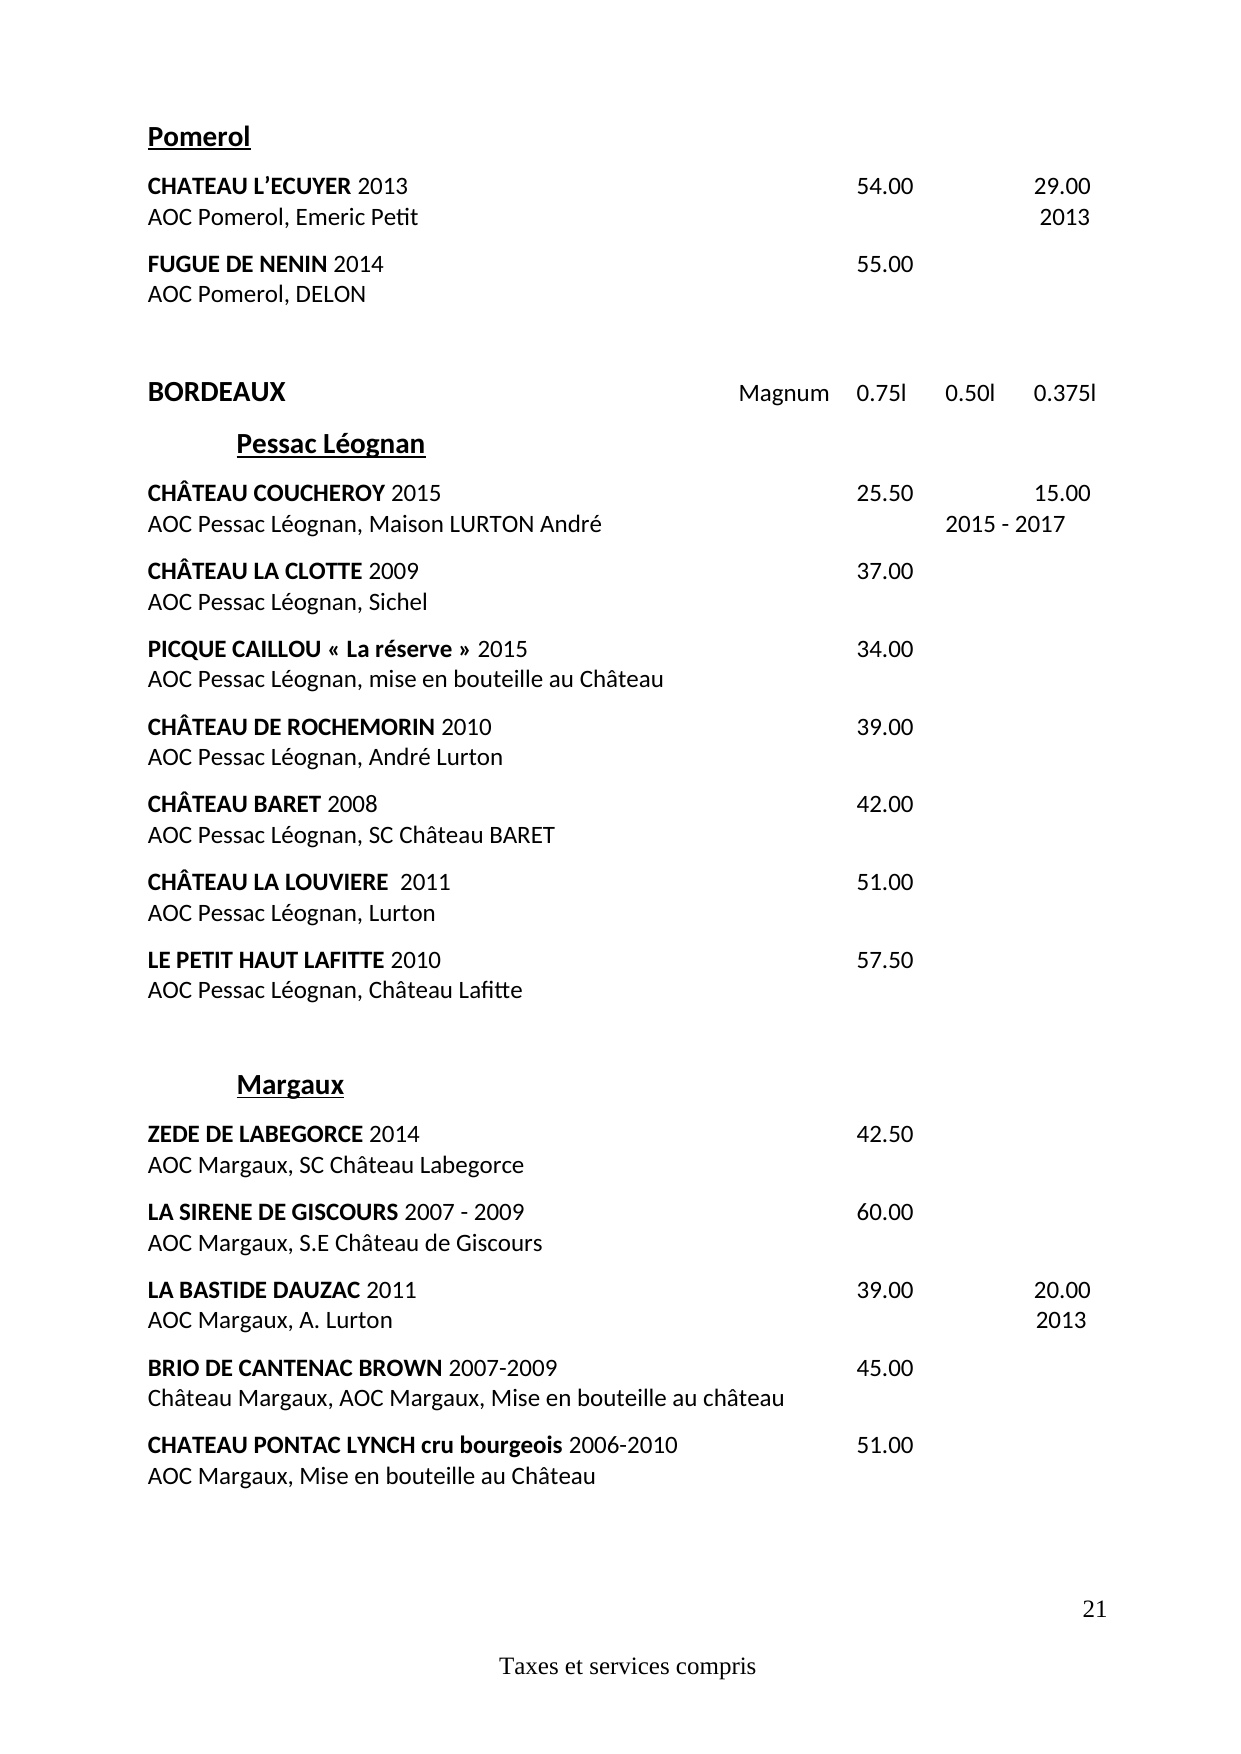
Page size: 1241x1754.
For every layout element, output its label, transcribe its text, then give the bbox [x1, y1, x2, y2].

text CHÂTEAU BARET 2008 42.00 AOC Pessac Léognan, SC Château BARET [148, 788, 1107, 849]
text Pomerol [148, 118, 1107, 154]
text ZEDE DE LABEGORCE 2014 42.50 AOC Margaux, SC Château Labegorce [148, 1118, 1107, 1179]
text PICQUE CAILLOU « La réserve » 2015 34.00 AOC Pessac Léognan, mise en bouteille au Château [148, 633, 1107, 694]
text CHÂTEAU LA LOUVIERE 2011 51.00 AOC Pessac Léognan, Lurton [148, 866, 1107, 927]
text BRIO DE CANTENAC BROWN 2007-2009 45.00 Château Margaux, AOC Margaux, Mise en bouteille au château [148, 1352, 1107, 1413]
text CHÂTEAU LA CLOTTE 2009 37.00 AOC Pessac Léognan, Sichel [148, 555, 1107, 616]
text CHÂTEAU COUCHEROY 2015 25.50 15.00 AOC Pessac Léognan, Maison LURTON André 2015 - 2017 [148, 478, 1107, 539]
text FUGUE DE NENIN 2014 55.00 AOC Pomerol, DELON [148, 248, 1107, 309]
text CHÂTEAU DE ROCHEMORIN 2010 39.00 AOC Pessac Léognan, André Lurton [148, 711, 1107, 772]
text Pessac Léognan [148, 425, 1107, 461]
text CHATEAU PONTAC LYNCH cru bourgeois 2006-2010 51.00 AOC Margaux, Mise en bouteille au Château [148, 1429, 1107, 1490]
text BORDEAUX Magnum 0.75l 0.50l 0.375l [148, 373, 1107, 409]
text LA BASTIDE DAUZAC 2011 39.00 20.00 AOC Margaux, A. Lurton 2013 [148, 1274, 1107, 1335]
text LE PETIT HAUT LAFITTE 2010 57.50 AOC Pessac Léognan, Château Lafitte [148, 944, 1107, 1005]
text LA SIRENE DE GISCOURS 2007 - 2009 60.00 AOC Margaux, S.E Château de Giscours [148, 1196, 1107, 1257]
text CHATEAU L’ECUYER 2013 54.00 29.00 AOC Pomerol, Emeric Petit 2013 [148, 170, 1107, 231]
text Margaux [148, 1066, 1107, 1102]
